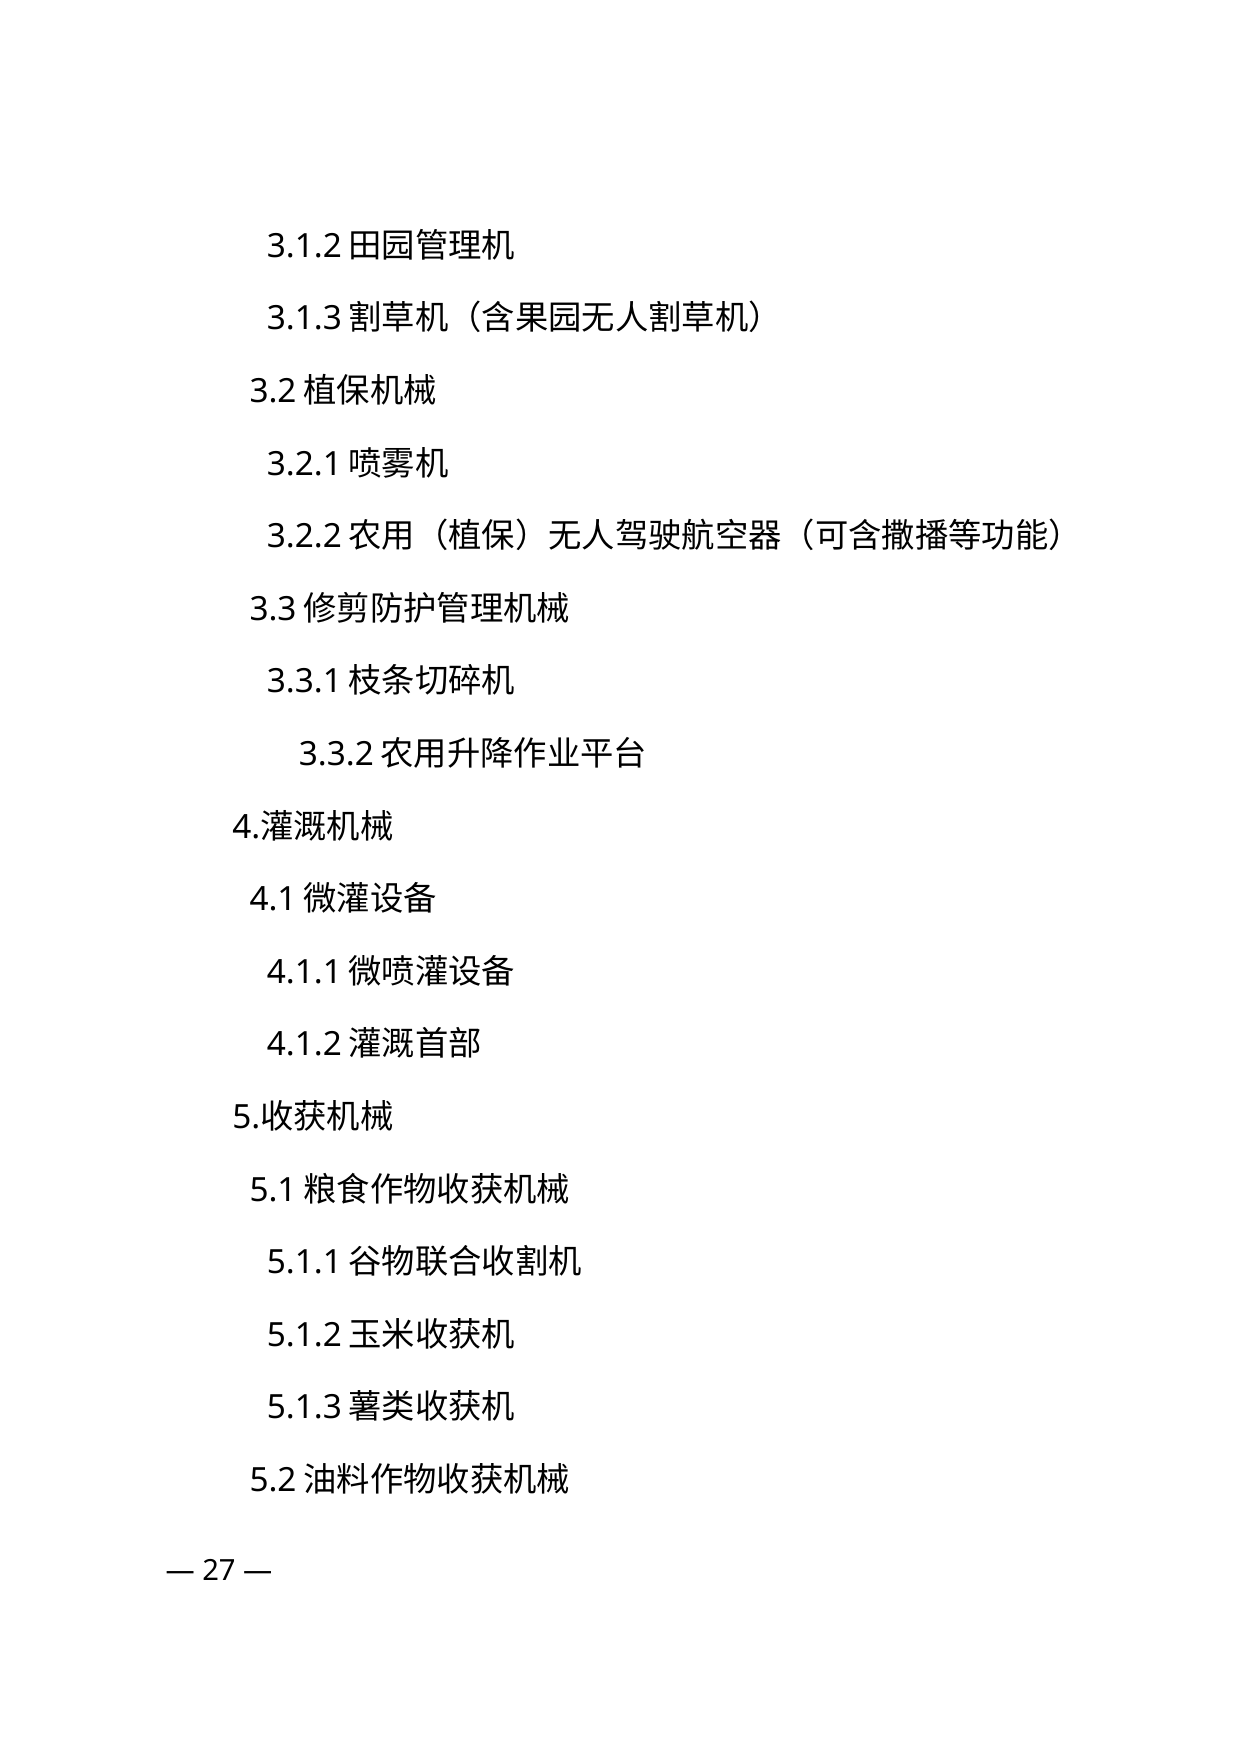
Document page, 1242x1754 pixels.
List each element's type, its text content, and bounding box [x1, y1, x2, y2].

text 4.1微灌设备 [165, 872, 1088, 920]
text 3.2植保机械 [165, 364, 1088, 412]
text 5.1粮食作物收获机械 [165, 1162, 1088, 1211]
text 3.1.3割草机（含果园无人割草机） [165, 291, 1088, 339]
text 4.1.1微喷灌设备 [165, 944, 1088, 993]
text 5.1.2玉米收获机 [165, 1308, 1088, 1356]
text 5.2油料作物收获机械 [165, 1453, 1088, 1501]
text 3.3.1枝条切碎机 [165, 654, 1088, 703]
text 3.2.2农用（植保）无人驾驶航空器（可含撒播等功能） [165, 509, 1088, 557]
text 4.灌溉机械 [165, 799, 1088, 848]
text 3.3修剪防护管理机械 [165, 582, 1088, 630]
text 3.3.2农用升降作业平台 [165, 727, 1088, 775]
text 5.收获机械 [165, 1090, 1088, 1138]
text 5.1.1谷物联合收割机 [165, 1235, 1088, 1283]
text 3.1.2田园管理机 [165, 218, 1088, 267]
text 4.1.2灌溉首部 [165, 1017, 1088, 1066]
text 3.2.1喷雾机 [165, 436, 1088, 485]
text 5.1.3薯类收获机 [165, 1380, 1088, 1429]
